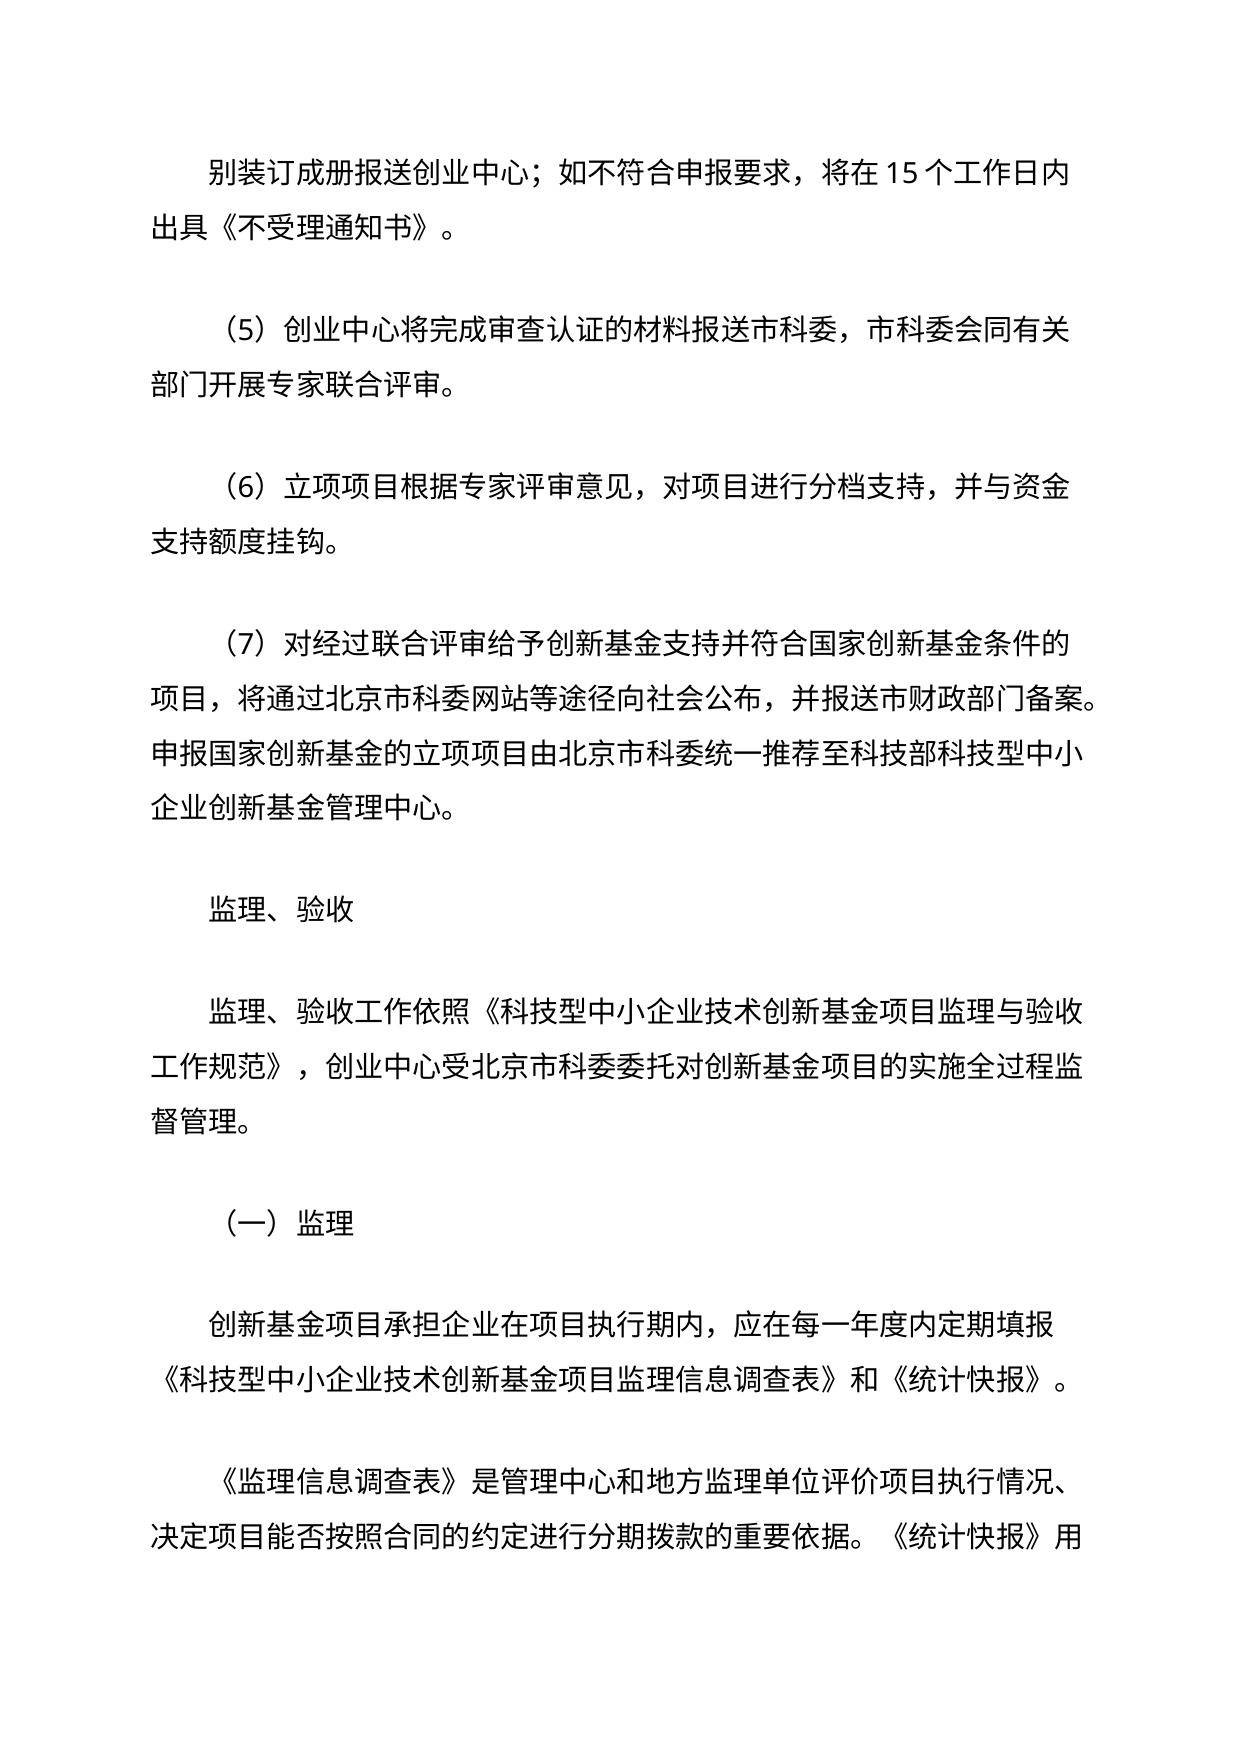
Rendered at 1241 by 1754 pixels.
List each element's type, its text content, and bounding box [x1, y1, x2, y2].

text （5）创业中心将完成审查认证的材料报送市科委，市科委会同有关部门开展专家联合评审。 [150, 307, 1090, 404]
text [150, 1459, 1090, 1556]
text （6）立项项目根据专家评审意见，对项目进行分档支持，并与资金支持额度挂钩。 [150, 463, 1090, 561]
text （一）监理 [150, 1200, 1090, 1242]
text 监理、验收工作依照《科技型中小企业技术创新基金项目监理与验收工作规范》，创业中心受北京市科委委托对创新基金项目的实施全过程监督管理。 [150, 989, 1090, 1141]
text 创新基金项目承担企业在项目执行期内，应在每一年度内定期填报《科技型中小企业技术创新基金项目监理信息调查表》和《统计快报》。 [150, 1302, 1090, 1399]
text 别装订成册报送创业中心；如不符合申报要求，将在15个工作日内出具《不受理通知书》。 [150, 150, 1090, 247]
text 监理、验收 [150, 887, 1090, 929]
text （7）对经过联合评审给予创新基金支持并符合国家创新基金条件的项目，将通过北京市科委网站等途径向社会公布，并报送市财政部门备案。申报国家创新基金的立项项目由北京市科委统一推荐至科技部科技型中小企业创新基金管理中心。 [150, 620, 1090, 827]
